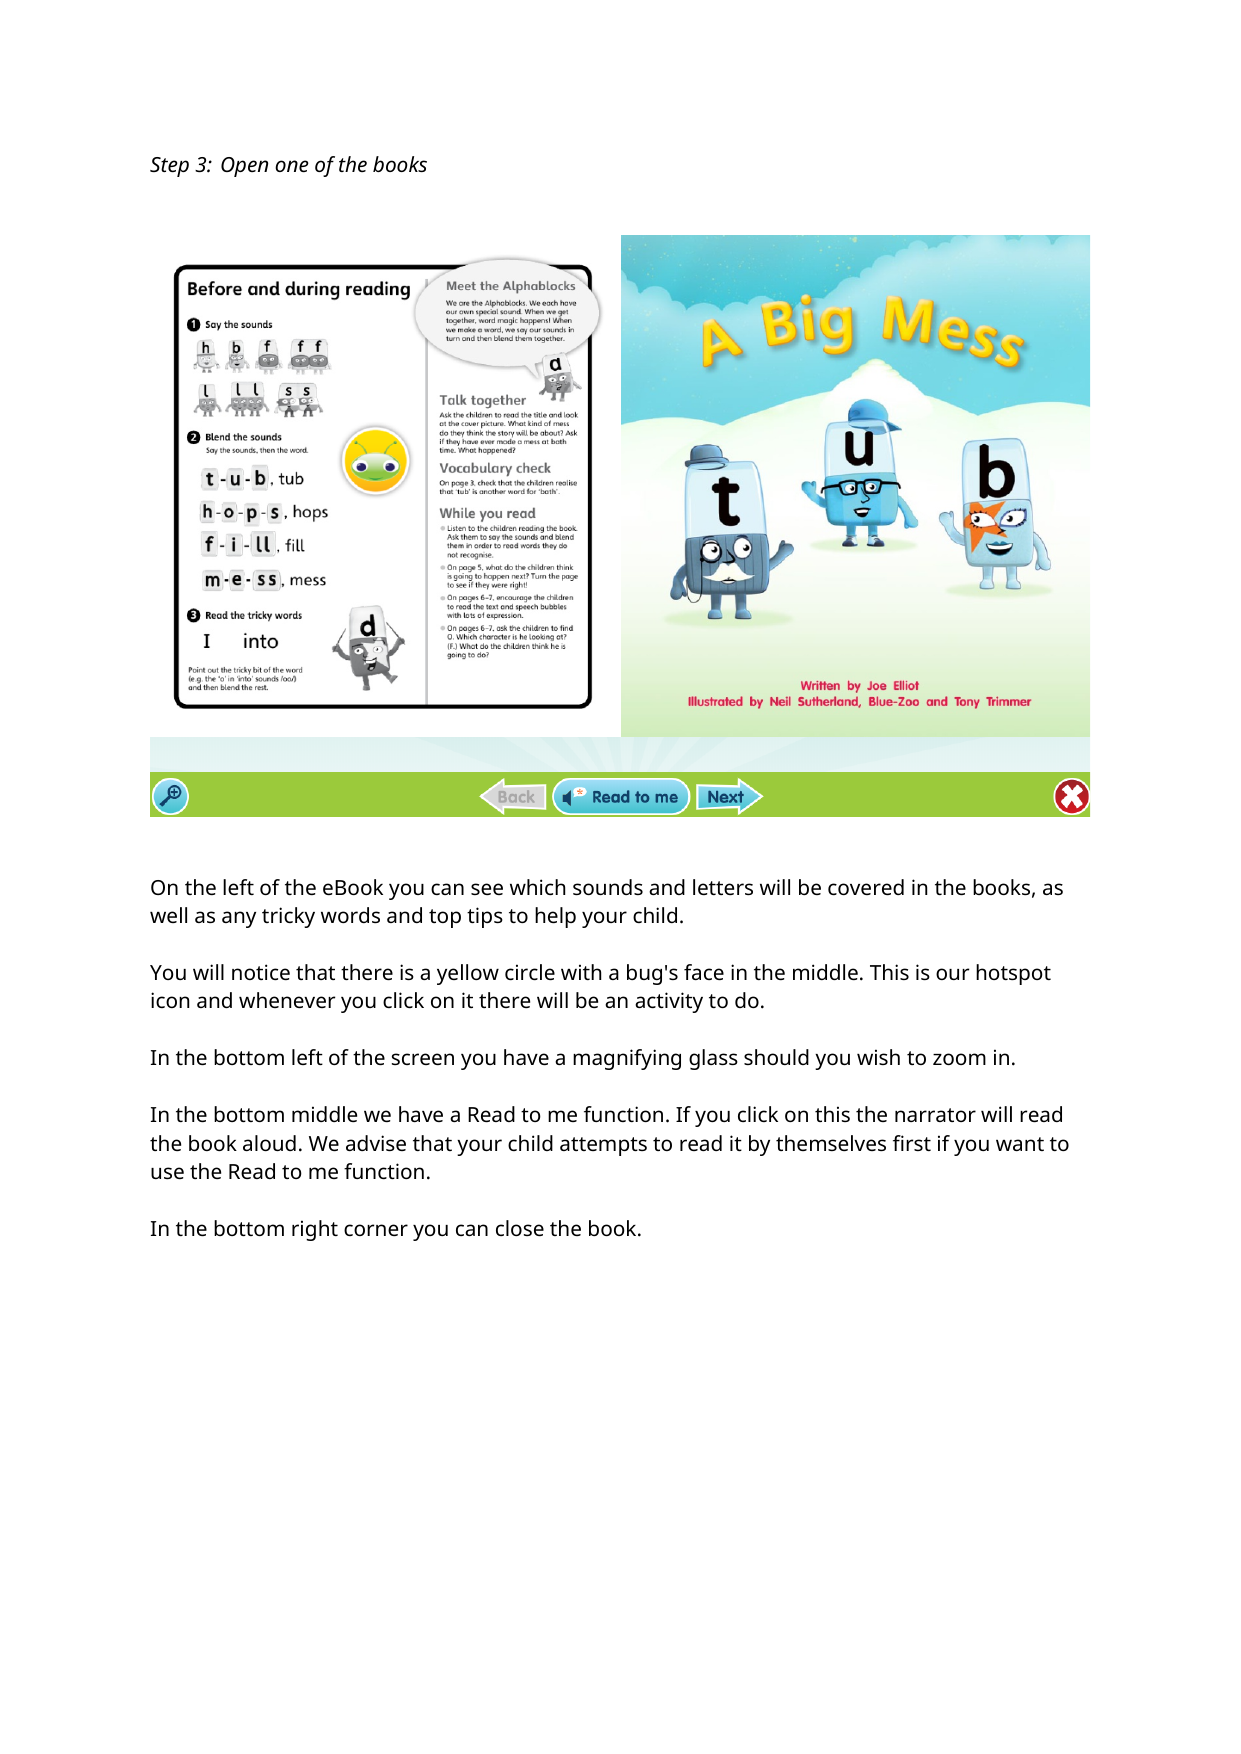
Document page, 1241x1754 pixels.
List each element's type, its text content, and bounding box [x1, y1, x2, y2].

text In the bottom left of the screen you have a magnifying glass should you wish to zoom in. [150, 1043, 1090, 1072]
text You will notice that there is a yellow circle with a bug's face in the middle. This is our hotspot icon and whenever you click on it there will be an activity to do. [150, 930, 1090, 1015]
text In the bottom middle we have a Read to me function. If you click on this the narrator will read the book aloud. We advise that your child attempts to read it by themselves first if you want to use the Read to me function. [150, 1100, 1090, 1186]
text Step 3: Open one of the books [150, 150, 1090, 178]
text On the left of the eBook you can see which sounds and letters will be covered in the books, as well as any tricky words and top tips to help your child. [150, 844, 1090, 930]
picture [150, 235, 1091, 817]
text In the bottom right corner you can close the book. [150, 1214, 1090, 1242]
